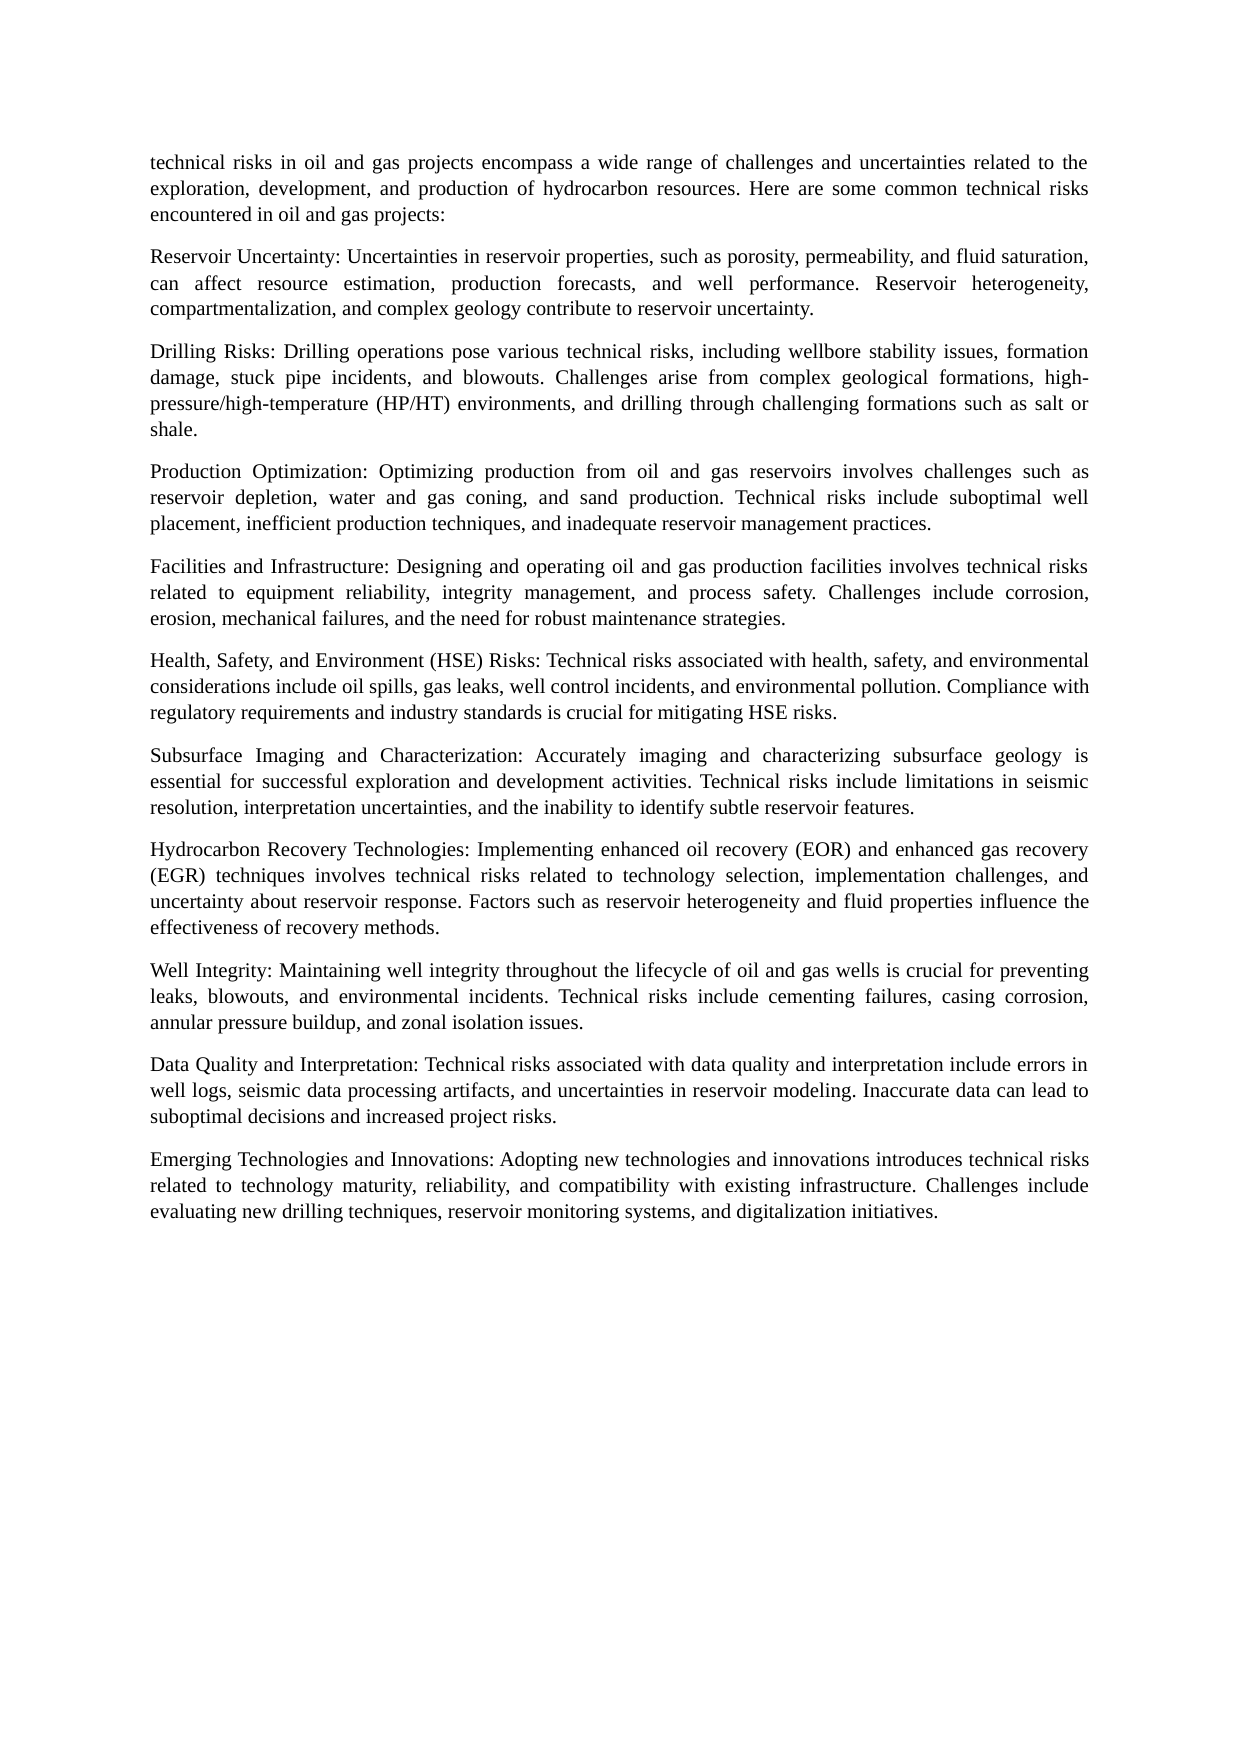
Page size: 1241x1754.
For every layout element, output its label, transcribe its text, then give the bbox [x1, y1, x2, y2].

text Emerging Technologies and Innovations: Adopting new technologies and innovations introduces technical risks related to technology maturity, reliability, and compatibility with existing infrastructure. Challenges include evaluating new drilling techniques, reservoir monitoring systems, and digitalization initiatives. [150, 1147, 1090, 1223]
text Drilling Risks: Drilling operations pose various technical risks, including wellbore stability issues, formation damage, stuck pipe incidents, and blowouts. Challenges arise from complex geological formations, high-pressure/high-temperature (HP/HT) environments, and drilling through challenging formations such as salt or shale. [150, 339, 1090, 441]
text Reservoir Uncertainty: Uncertainties in reservoir properties, such as porosity, permeability, and fluid saturation, can affect resource estimation, production forecasts, and well performance. Reservoir heterogeneity, compartmentalization, and complex geology contribute to reservoir uncertainty. [150, 244, 1090, 320]
text Facilities and Infrastructure: Designing and operating oil and gas production facilities involves technical risks related to equipment reliability, integrity management, and process safety. Challenges include corrosion, erosion, mechanical failures, and the need for robust maintenance strategies. [150, 554, 1090, 630]
text Hydrocarbon Recovery Technologies: Implementing enhanced oil recovery (EOR) and enhanced gas recovery (EGR) techniques involves technical risks related to technology selection, implementation challenges, and uncertainty about reservoir response. Factors such as reservoir heterogeneity and fluid properties influence the effectiveness of recovery methods. [150, 837, 1090, 939]
text technical risks in oil and gas projects encompass a wide range of challenges and uncertainties related to the exploration, development, and production of hydrocarbon resources. Here are some common technical risks encountered in oil and gas projects: [150, 150, 1090, 226]
text Data Quality and Interpretation: Technical risks associated with data quality and interpretation include errors in well logs, seismic data processing artifacts, and uncertainties in reservoir modeling. Inaccurate data can lead to suboptimal decisions and increased project risks. [150, 1052, 1090, 1128]
text Health, Safety, and Environment (HSE) Risks: Technical risks associated with health, safety, and environmental considerations include oil spills, gas leaks, well control incidents, and environmental pollution. Compliance with regulatory requirements and industry standards is crucial for mitigating HSE risks. [150, 648, 1090, 724]
text Subsurface Imaging and Characterization: Accurately imaging and characterizing subsurface geology is essential for successful exploration and development activities. Technical risks include limitations in seismic resolution, interpretation uncertainties, and the inability to identify subtle reservoir features. [150, 743, 1090, 819]
text Production Optimization: Optimizing production from oil and gas reservoirs involves challenges such as reservoir depletion, water and gas coning, and sand production. Technical risks include suboptimal well placement, inefficient production techniques, and inadequate reservoir management practices. [150, 459, 1090, 535]
text Well Integrity: Maintaining well integrity throughout the lifecycle of oil and gas wells is crucial for preventing leaks, blowouts, and environmental incidents. Technical risks include cementing failures, casing corrosion, annular pressure buildup, and zonal isolation issues. [150, 958, 1090, 1034]
